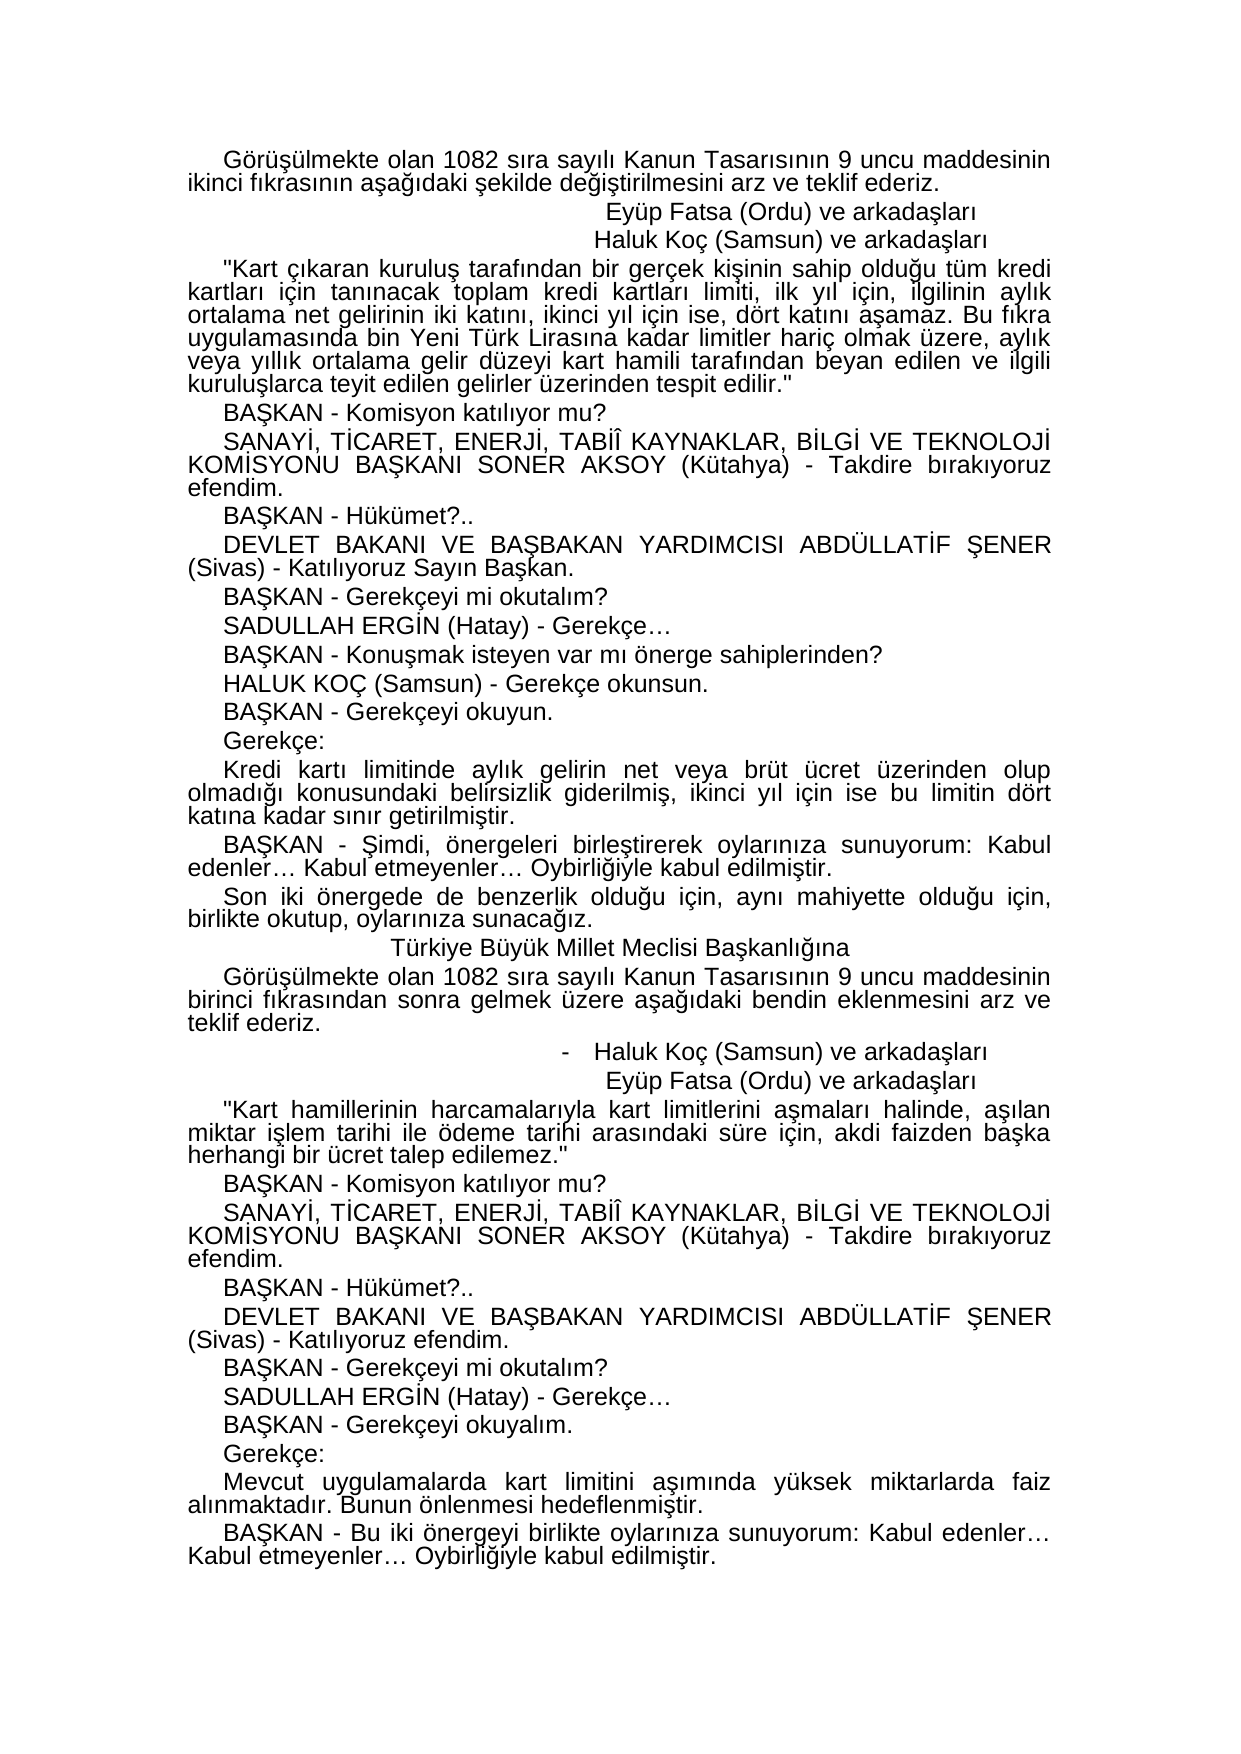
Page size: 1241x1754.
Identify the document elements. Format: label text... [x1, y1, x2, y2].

text DEVLET BAKANI VE BAŞBAKAN YARDIMCISI ABDÜLLATİF ŞENER (Sivas) - Katılıyoruz Sayın Başkan. [187, 535, 1053, 581]
text Eyüp Fatsa (Ordu) ve arkadaşları [187, 202, 745, 225]
text DEVLET BAKANI VE BAŞBAKAN YARDIMCISI ABDÜLLATİF ŞENER (Sivas) - Katılıyoruz efendim. [187, 1307, 1053, 1353]
text BAŞKAN - Komisyon katılıyor mu? [187, 1174, 1053, 1197]
text "Kart çıkaran kuruluş tarafından bir gerçek kişinin sahip olduğu tüm kredi kartları için tanınacak toplam kredi kartları limiti, ilk yıl için, ilgilinin aylık ortalama net gelirinin iki katını, ikinci yıl için ise, dört katını aşamaz. Bu fıkra uygulamasında bin Yeni Türk Lirasına kadar limitler hariç olmak üzere, aylık veya yıllık ortalama gelir düzeyi kart hamili tarafından beyan edilen ve ilgili kuruluşlarca teyit edilen gelirler üzerinden tespit edilir." [187, 259, 1053, 397]
text BAŞKAN - Gerekçeyi mi okutalım? [187, 587, 1053, 610]
text BAŞKAN - Hükümet?.. [187, 506, 1053, 529]
text SADULLAH ERGİN (Hatay) - Gerekçe… [187, 1387, 453, 1410]
text BAŞKAN - Gerekçeyi okuyun. [187, 702, 1053, 725]
text BAŞKAN - Şimdi, önergeleri birleştirerek oylarınıza sunuyorum: Kabul edenler… Kabul etmeyenler… Oybirliğiyle kabul edilmiştir. [187, 835, 1053, 881]
text Haluk Koç (Samsun) ve arkadaşları [718, 231, 820, 253]
text Görüşülmekte olan 1082 sıra sayılı Kanun Tasarısının 9 uncu maddesinin ikinci fıkrasının aşağıdaki şekilde değiştirilmesini arz ve teklif ederiz. [187, 150, 1053, 196]
text BAŞKAN - Bu iki önergeyi birlikte oylarınıza sunuyorum: Kabul edenler… Kabul etmeyenler… Oybirliğiyle kabul edilmiştir. [187, 1524, 1053, 1569]
text Gerekçe: [187, 731, 1053, 754]
text Eyüp Fatsa (Ordu) ve arkadaşları [187, 1071, 745, 1094]
text Haluk Koç (Samsun) ve arkadaşları [187, 231, 719, 253]
text - Haluk Koç (Samsun) ve arkadaşları [718, 1042, 820, 1065]
text - Haluk Koç (Samsun) ve arkadaşları [818, 1042, 1053, 1065]
text BAŞKAN - Gerekçeyi okuyalım. [260, 1416, 1053, 1438]
text SADULLAH ERGİN (Hatay) - Gerekçe… [187, 616, 453, 639]
text Türkiye Büyük Millet Meclisi Başkanlığına [187, 938, 1053, 961]
text Eyüp Fatsa (Ordu) ve arkadaşları [806, 1071, 1053, 1094]
text Mevcut uygulamalarda kart limitini aşımında yüksek miktarlarda faiz alınmaktadır. Bunun önlenmesi hedeflenmiştir. [187, 1473, 1053, 1518]
text HALUK KOÇ (Samsun) - Gerekçe okunsun. [477, 674, 1053, 697]
text BAŞKAN - Gerekçeyi mi okutalım? [187, 1358, 1053, 1381]
text "Kart hamillerinin harcamalarıyla kart limitlerini aşmaları halinde, aşılan miktar işlem tarihi ile ödeme tarihi arasındaki süre için, akdi faizden başka herhangi bir ücret talep edilemez." [187, 1100, 1053, 1168]
text SANAYİ, TİCARET, ENERJİ, TABİÎ KAYNAKLAR, BİLGİ VE TEKNOLOJİ KOMİSYONU BAŞKANI SONER AKSOY (Kütahya) - Takdire bırakıyoruz efendim. [187, 432, 1053, 501]
text Görüşülmekte olan 1082 sıra sayılı Kanun Tasarısının 9 uncu maddesinin birinci fıkrasından sonra gelmek üzere aşağıdaki bendin eklenmesini arz ve teklif ederiz. [187, 967, 1053, 1036]
text - Haluk Koç (Samsun) ve arkadaşları [187, 1042, 720, 1065]
text BAŞKAN - Komisyon katılıyor mu? [187, 403, 1053, 426]
text HALUK KOÇ (Samsun) - Gerekçe okunsun. [187, 674, 380, 697]
text Eyüp Fatsa (Ordu) ve arkadaşları [806, 202, 1053, 225]
text SADULLAH ERGİN (Hatay) - Gerekçe… [524, 616, 1053, 639]
text Kredi kartı limitinde aylık gelirin net veya brüt ücret üzerinden olup olmadığı konusundaki belirsizlik giderilmiş, ikinci yıl için ise bu limitin dört katına kadar sınır getirilmiştir. [187, 760, 1053, 829]
text SADULLAH ERGİN (Hatay) - Gerekçe… [524, 1387, 1053, 1410]
text Haluk Koç (Samsun) ve arkadaşları [818, 231, 1053, 253]
text BAŞKAN - Hükümet?.. [187, 1278, 1053, 1301]
text BAŞKAN - Konuşmak isteyen var mı önerge sahiplerinden? [187, 645, 1053, 668]
text SANAYİ, TİCARET, ENERJİ, TABİÎ KAYNAKLAR, BİLGİ VE TEKNOLOJİ KOMİSYONU BAŞKANI SONER AKSOY (Kütahya) - Takdire bırakıyoruz efendim. [187, 1203, 1053, 1272]
text Gerekçe: [187, 1444, 1053, 1467]
text HALUK KOÇ (Samsun) - Gerekçe okunsun. [378, 674, 479, 697]
text Son iki önergede de benzerlik olduğu için, aynı mahiyette olduğu için, birlikte okutup, oylarınıza sunacağız. [187, 887, 1053, 932]
text BAŞKAN - Gerekçeyi okuyalım. [187, 1416, 269, 1438]
